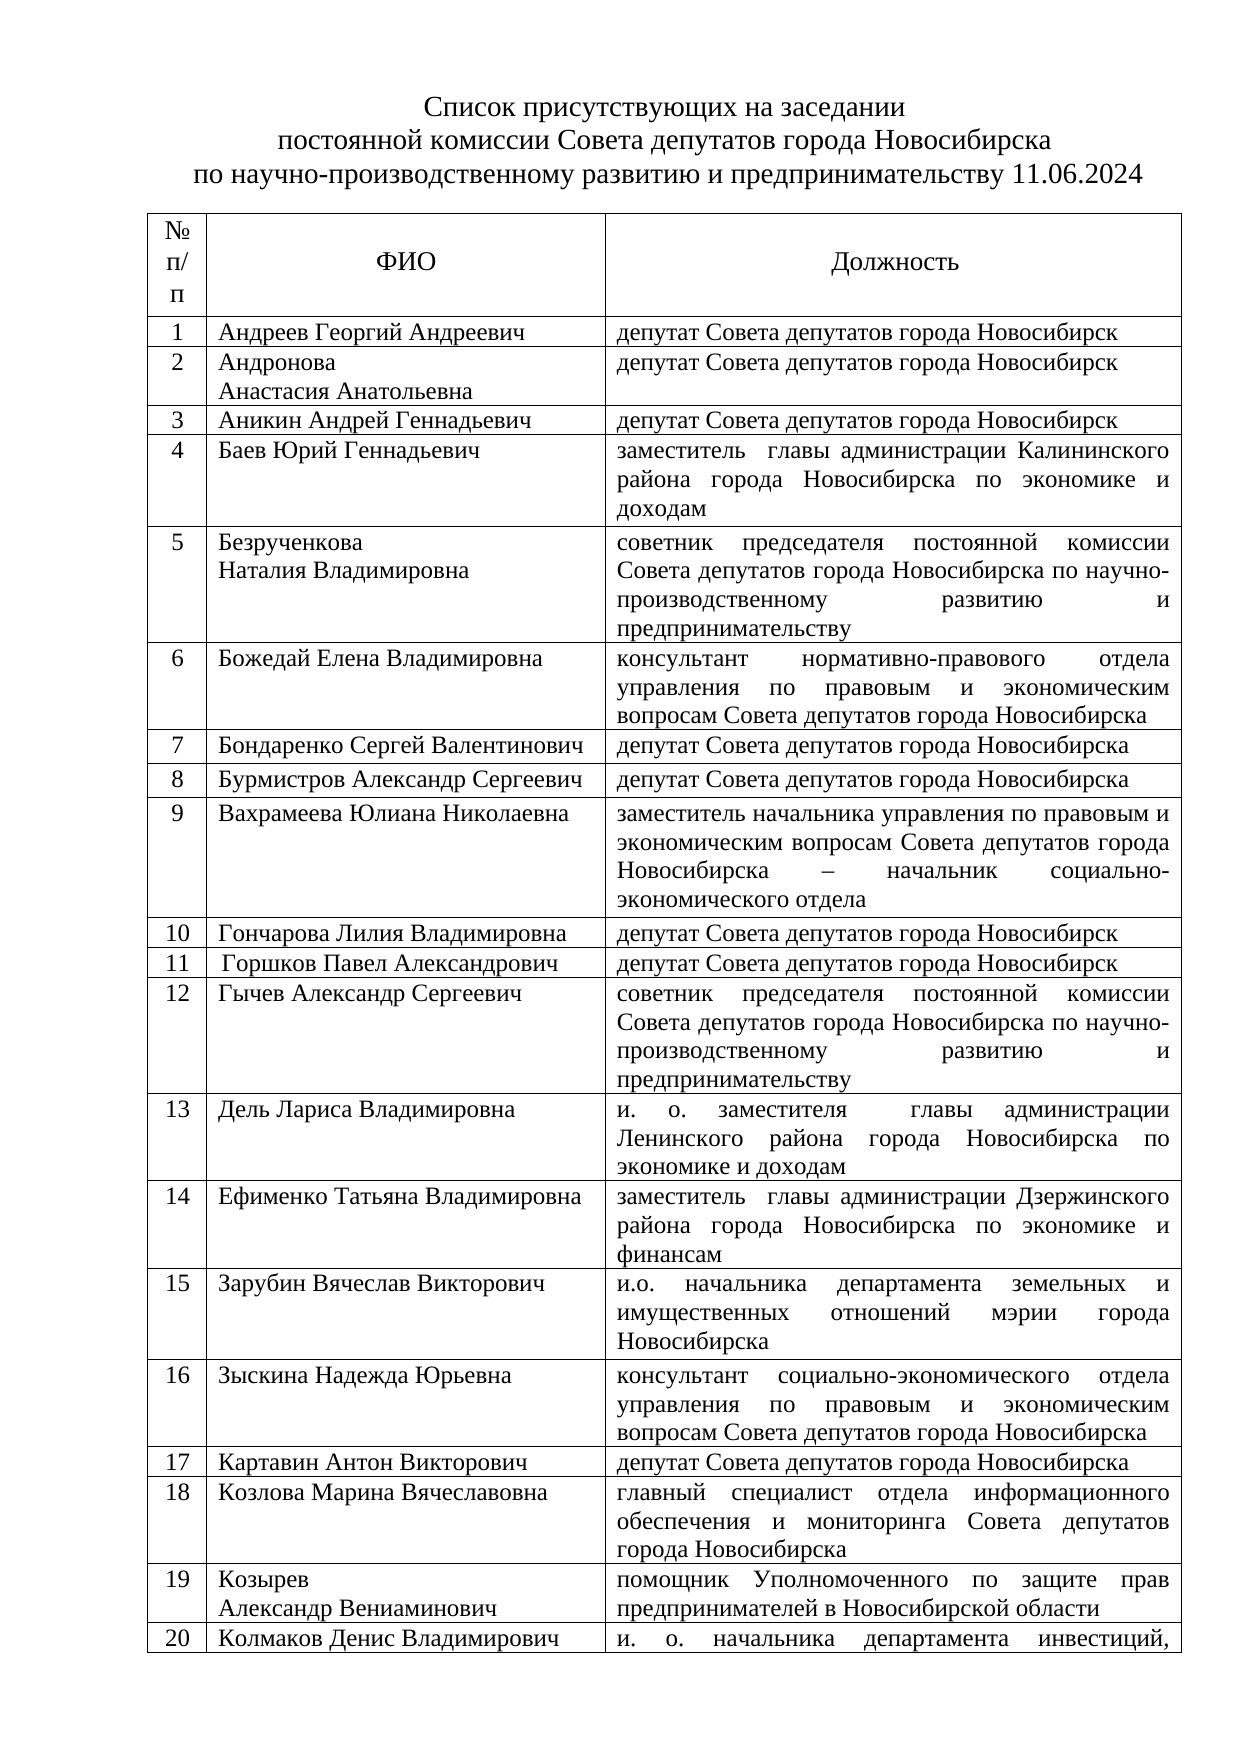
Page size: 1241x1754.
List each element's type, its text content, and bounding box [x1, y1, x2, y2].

table_cell 18 [148, 1477, 206, 1563]
table_cell консультант социально-экономического отдела управления по правовым и экономическим вопросам Совета депутатов города Новосибирска [606, 1360, 1181, 1446]
table_cell 17 [148, 1447, 206, 1476]
table_cell Гончарова Лилия Владимировна [207, 918, 605, 947]
table_cell Зыскина Надежда Юрьевна [207, 1360, 605, 1446]
table_cell 5 [148, 527, 206, 642]
table_cell 20 [148, 1623, 206, 1652]
table_cell 3 [148, 406, 206, 434]
table_cell и.о. начальника департамента земельных и имущественных отношений мэрии города Новосибирска [606, 1269, 1181, 1359]
table_cell 2 [148, 347, 206, 404]
table_cell советник председателя постоянной комиссии Совета депутатов города Новосибирска по научно-производственному развитию и предпринимательству [606, 527, 1181, 642]
table_cell 14 [148, 1181, 206, 1267]
table_cell Зарубин Вячеслав Викторович [207, 1269, 605, 1359]
table_cell Бурмистров Александр Сергеевич [207, 764, 605, 797]
table_header Должность [606, 214, 1181, 316]
table_cell депутат Совета депутатов города Новосибирск [606, 918, 1181, 947]
text постоянной комиссии Совета депутатов города Новосибирска [148, 122, 1181, 156]
table_cell 8 [148, 764, 206, 797]
table_cell помощник Уполномоченного по защите прав предпринимателей в Новосибирской области [606, 1564, 1181, 1622]
table_cell Бондаренко Сергей Валентинович [207, 730, 605, 763]
table_cell советник председателя постоянной комиссии Совета депутатов города Новосибирска по научно-производственному развитию и предпринимательству [606, 978, 1181, 1093]
table_cell Козлова Марина Вячеславовна [207, 1477, 605, 1563]
table_cell Андреев Георгий Андреевич [207, 317, 605, 346]
table_cell депутат Совета депутатов города Новосибирск [606, 948, 1181, 977]
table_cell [606, 1623, 1181, 1652]
table_cell Горшков Павел Александрович [207, 948, 605, 977]
table_cell 15 [148, 1269, 206, 1359]
table_cell 4 [148, 435, 206, 526]
table_cell депутат Совета депутатов города Новосибирска [606, 730, 1181, 763]
table_cell Дель Лариса Владимировна [207, 1094, 605, 1180]
table_cell 13 [148, 1094, 206, 1180]
table_cell Гычев Александр Сергеевич [207, 978, 605, 1093]
table_cell Андронова Анастасия Анатольевна [207, 347, 605, 404]
table_cell Безрученкова Наталия Владимировна [207, 527, 605, 642]
table_cell 1 [148, 317, 206, 346]
table_cell Божедай Елена Владимировна [207, 643, 605, 729]
table_cell 11 [148, 948, 206, 977]
table_cell Аникин Андрей Геннадьевич [207, 406, 605, 434]
table_cell Баев Юрий Геннадьевич [207, 435, 605, 526]
table_cell 19 [148, 1564, 206, 1622]
table_cell депутат Совета депутатов города Новосибирск [606, 347, 1181, 404]
table_cell 6 [148, 643, 206, 729]
table_cell Козырев Александр Вениаминович [207, 1564, 605, 1622]
table_cell депутат Совета депутатов города Новосибирск [606, 317, 1181, 346]
table_cell Вахрамеева Юлиана Николаевна [207, 798, 605, 917]
table_header ФИО [207, 214, 605, 316]
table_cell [207, 1623, 605, 1652]
table_cell 16 [148, 1360, 206, 1446]
table_cell заместитель начальника управления по правовым и экономическим вопросам Совета депутатов города Новосибирска – начальник социально-экономического отдела [606, 798, 1181, 917]
table_cell 12 [148, 978, 206, 1093]
table_cell Картавин Антон Викторович [207, 1447, 605, 1476]
table_cell депутат Совета депутатов города Новосибирск [606, 406, 1181, 434]
table_header № п/п [148, 214, 206, 316]
table_cell консультант нормативно-правового отдела управления по правовым и экономическим вопросам Совета депутатов города Новосибирска [606, 643, 1181, 729]
text Список присутствующих на заседании [148, 89, 1181, 122]
table_cell депутат Совета депутатов города Новосибирска [606, 1447, 1181, 1476]
table_cell 7 [148, 730, 206, 763]
table_cell Ефименко Татьяна Владимировна [207, 1181, 605, 1267]
table_cell главный специалист отдела информационного обеспечения и мониторинга Совета депутатов города Новосибирска [606, 1477, 1181, 1563]
text по научно-производственному развитию и предпринимательству 11.06.2024 [148, 156, 1181, 189]
table_cell 10 [148, 918, 206, 947]
table_cell 9 [148, 798, 206, 917]
table_cell депутат Совета депутатов города Новосибирска [606, 764, 1181, 797]
table_cell и. о. заместителя главы администрации Ленинского района города Новосибирска по экономике и доходам [606, 1094, 1181, 1180]
table_cell заместитель главы администрации Дзержинского района города Новосибирска по экономике и финансам [606, 1181, 1181, 1267]
table_cell заместитель главы администрации Калининского района города Новосибирска по экономике и доходам [606, 435, 1181, 526]
